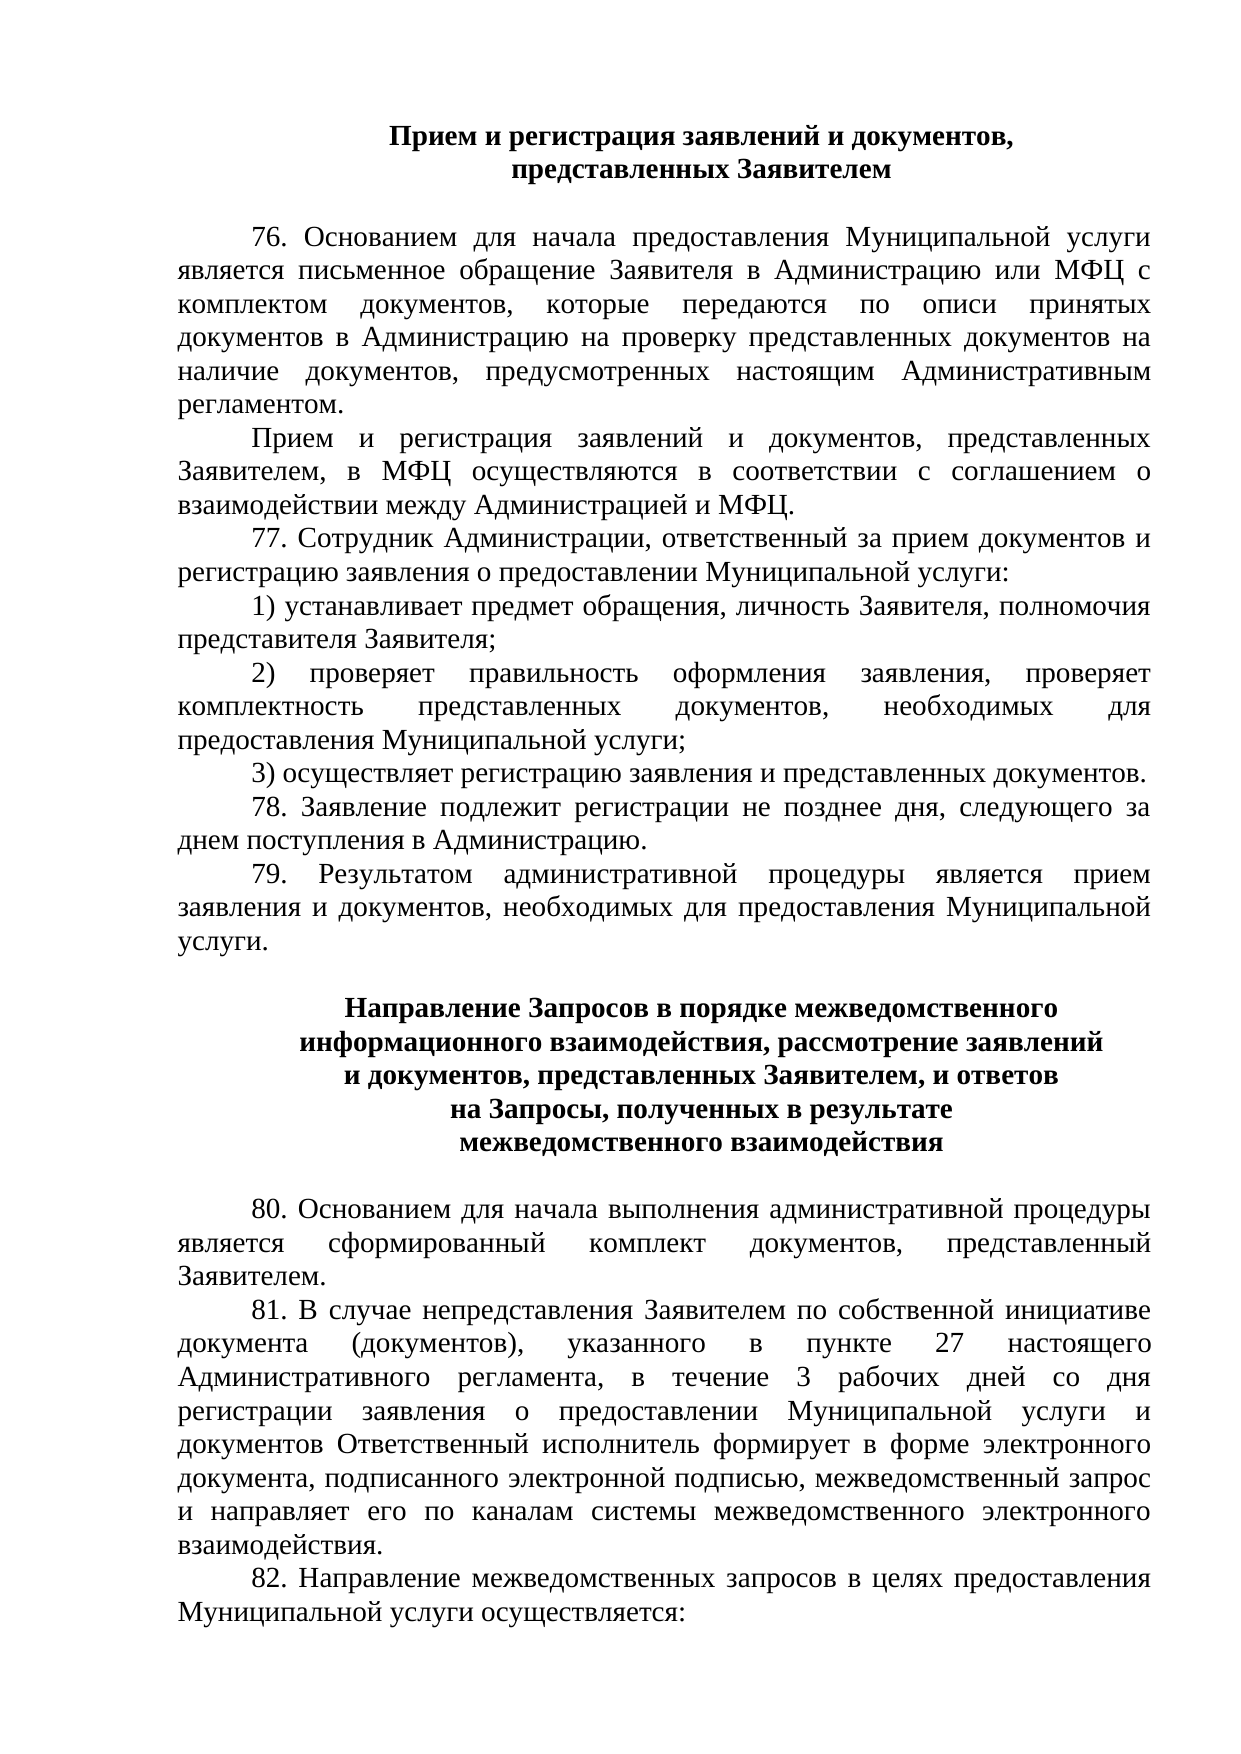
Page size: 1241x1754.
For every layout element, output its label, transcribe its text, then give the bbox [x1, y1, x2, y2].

text Направление Запросов в порядке межведомственного [177, 990, 1152, 1024]
text и документов, представленных Заявителем, и ответов [177, 1057, 1152, 1091]
text Прием и регистрация заявлений и документов, [177, 118, 1152, 152]
text 1) устанавливает предмет обращения, личность Заявителя, полномочия представителя Заявителя; [177, 588, 1152, 655]
text 81. В случае непредставления Заявителем по собственной инициативе документа (документов), указанного в пункте 27 настоящего Административного регламента, в течение 3 рабочих дней со дня регистрации заявления о предоставлении Муниципальной услуги и документов Ответственный исполнитель формирует в форме электронного документа, подписанного электронной подписью, межведомственный запрос и направляет его по каналам системы межведомственного электронного взаимодействия. [177, 1292, 1152, 1560]
text представленных Заявителем [177, 152, 1152, 185]
text информационного взаимодействия, рассмотрение заявлений [177, 1024, 1152, 1057]
text 80. Основанием для начала выполнения административной процедуры является сформированный комплект документов, представленный Заявителем. [177, 1191, 1152, 1292]
text 79. Результатом административной процедуры является прием заявления и документов, необходимых для предоставления Муниципальной услуги. [177, 856, 1152, 957]
text 78. Заявление подлежит регистрации не позднее дня, следующего за днем поступления в Администрацию. [177, 789, 1152, 856]
text Прием и регистрация заявлений и документов, представленных Заявителем, в МФЦ осуществляются в соответствии с соглашением о взаимодействии между Администрацией и МФЦ. [177, 420, 1152, 521]
text на Запросы, полученных в результате [177, 1091, 1152, 1124]
text 76. Основанием для начала предоставления Муниципальной услуги является письменное обращение Заявителя в Администрацию или МФЦ с комплектом документов, которые передаются по описи принятых документов в Администрацию на проверку представленных документов на наличие документов, предусмотренных настоящим Административным регламентом. [177, 219, 1152, 420]
text 3) осуществляет регистрацию заявления и представленных документов. [177, 755, 1152, 789]
text 77. Сотрудник Администрации, ответственный за прием документов и регистрацию заявления о предоставлении Муниципальной услуги: [177, 521, 1152, 588]
text 2) проверяет правильность оформления заявления, проверяет комплектность представленных документов, необходимых для предоставления Муниципальной услуги; [177, 655, 1152, 755]
text 82. Направление межведомственных запросов в целях предоставления Муниципальной услуги осуществляется: [177, 1560, 1152, 1627]
text межведомственного взаимодействия [177, 1124, 1152, 1158]
